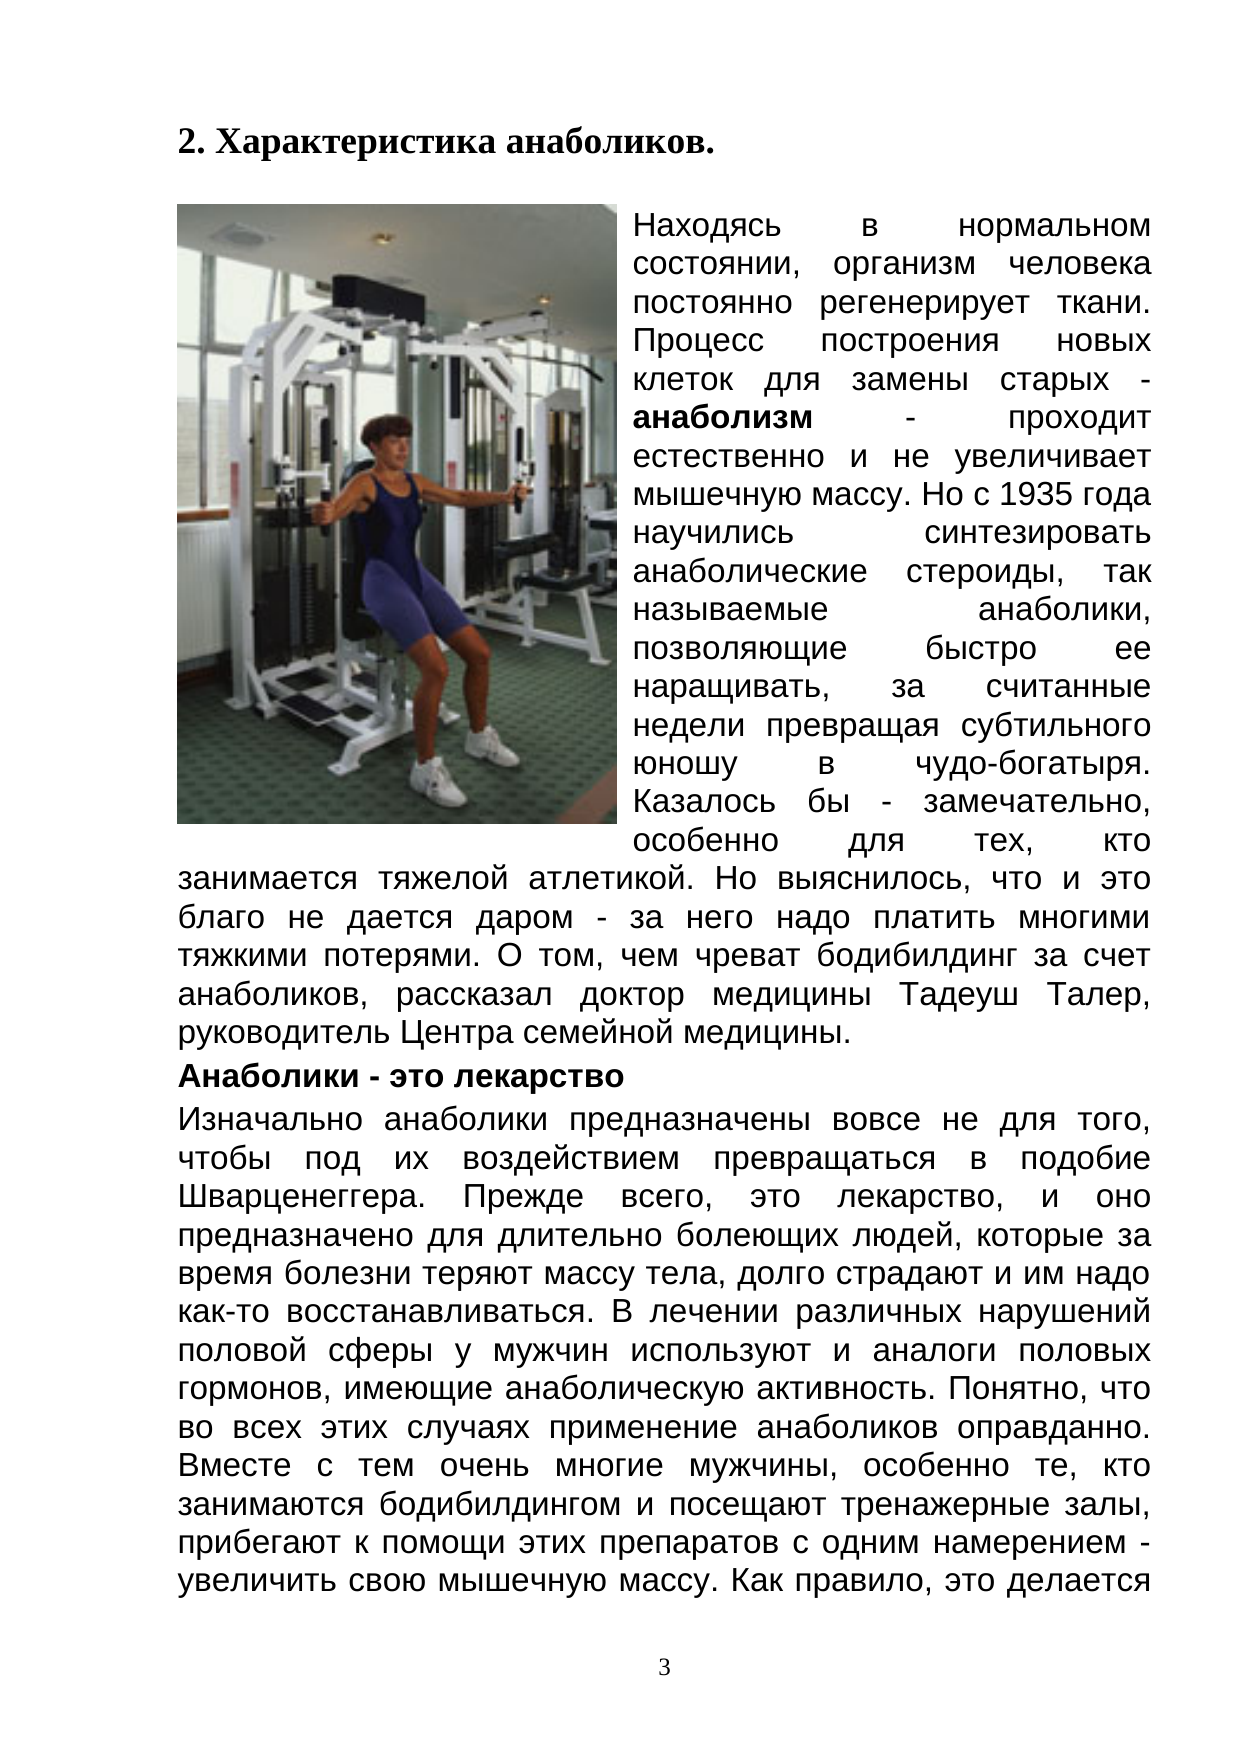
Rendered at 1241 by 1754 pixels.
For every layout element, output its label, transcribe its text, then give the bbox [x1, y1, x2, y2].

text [177, 1099, 1152, 1599]
picture [177, 204, 617, 824]
text 2. Характеристика анаболиков. [177, 118, 1152, 161]
text Анаболики - это лекарство [177, 1056, 1152, 1094]
